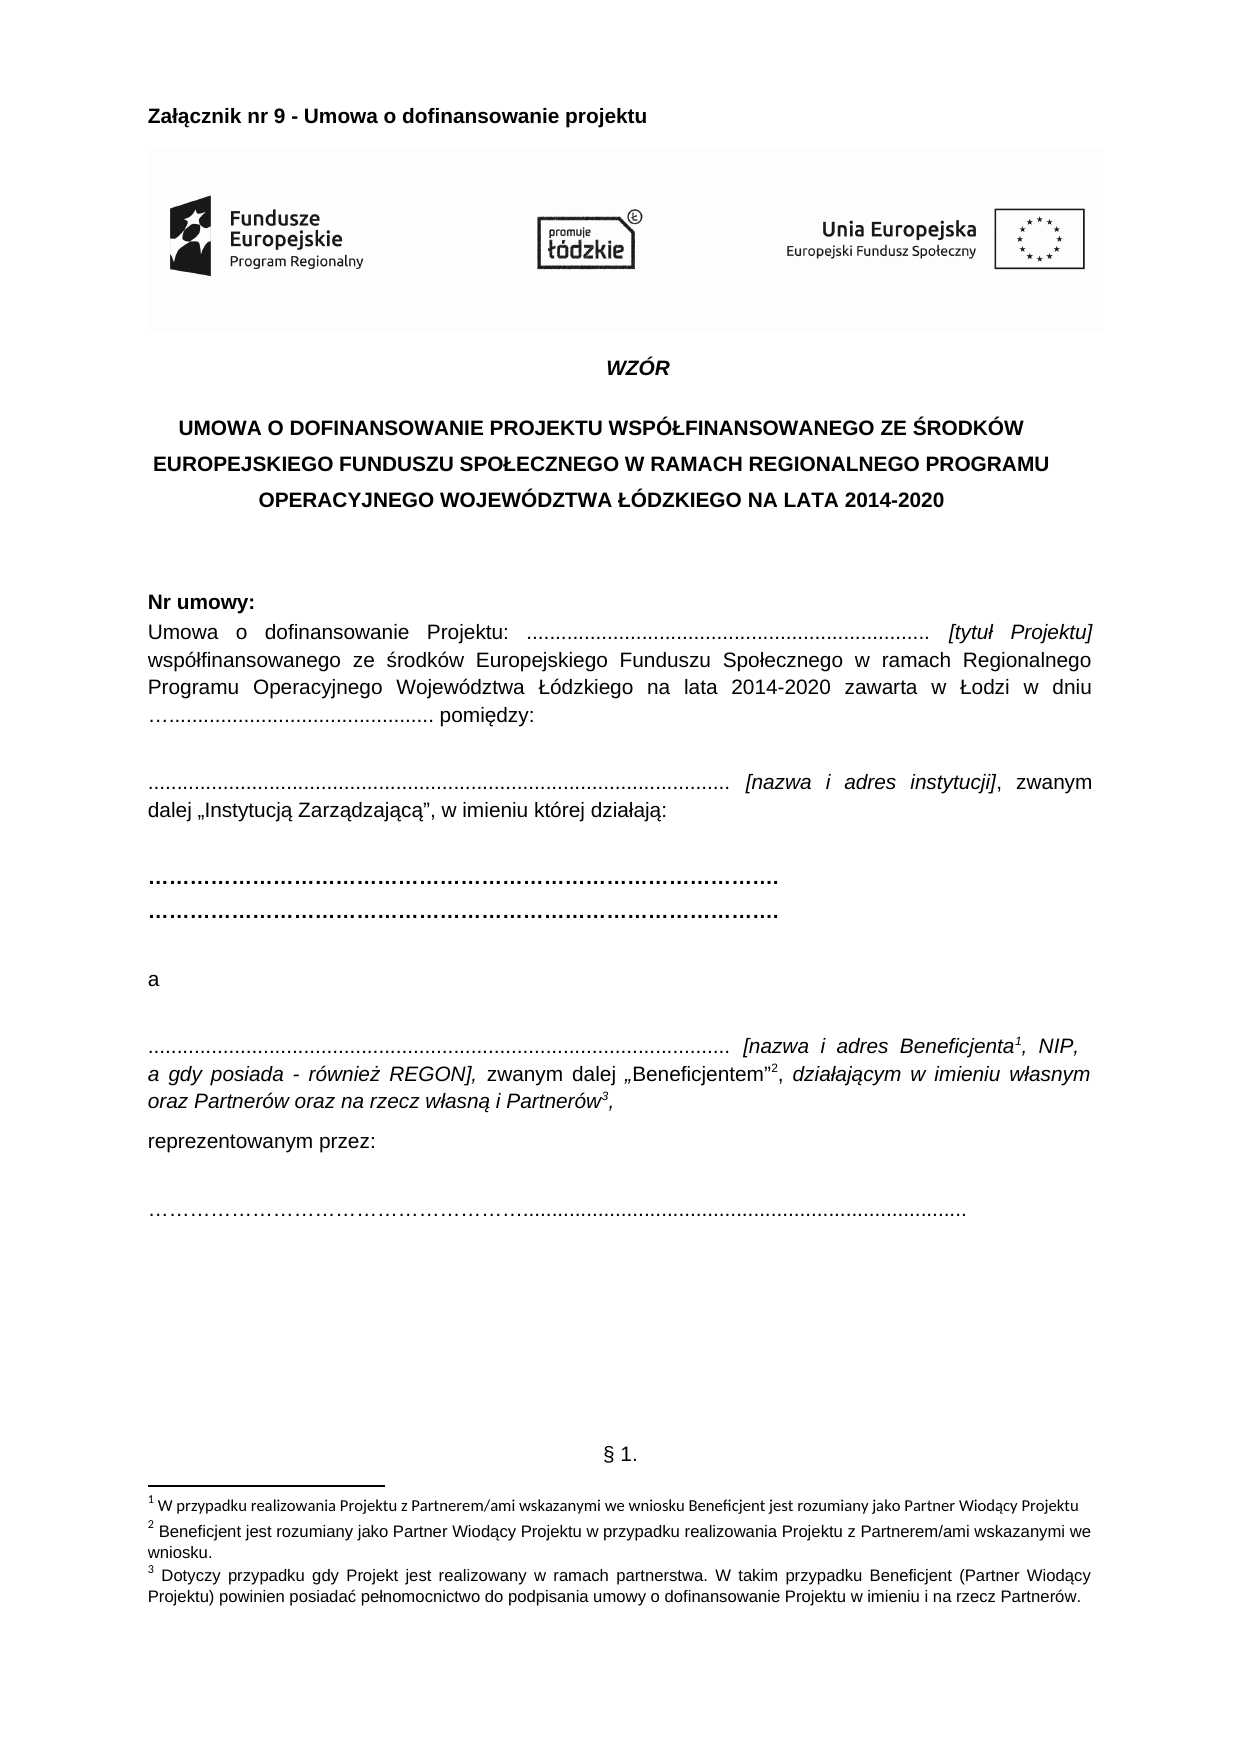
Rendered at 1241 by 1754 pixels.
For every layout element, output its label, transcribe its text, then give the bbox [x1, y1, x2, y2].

text ………………………………………………............................................................................. [148, 1196, 1092, 1220]
text reprezentowanym przez: [148, 1129, 1092, 1153]
subtitle WZÓR [185, 356, 1092, 380]
subtitle EUROPEJSKIEGO FUNDUSZU SPOŁECZNEGO W RAMACH REGIONALNEGO PROGRAMU [110, 452, 1092, 476]
subtitle UMOWA O DOFINANSOWANIE PROJEKTU WSPÓŁFINANSOWANEGO ZE ŚRODKÓW [110, 416, 1092, 440]
text Umowa o dofinansowanie Projektu: ...................................................................... [tytuł Projektu] współfinansowanego ze środków Europejskiego Funduszu Społecznego w ramach Regionalnego Programu Operacyjnego Województwa Łódzkiego na lata 2014-2020 zawarta w Łodzi w dniu ….............................................. pomiędzy: [148, 620, 1092, 727]
picture [147, 147, 1104, 331]
text ………………………………………………………………………………. [148, 865, 1092, 889]
text ………………………………………………………………………………. [148, 899, 1092, 923]
text a [148, 966, 1092, 990]
title Nr umowy: [148, 590, 1092, 614]
subtitle OPERACYJNEGO WOJEWÓDZTWA ŁÓDZKIEGO NA LATA 2014-2020 [110, 488, 1092, 512]
text § 1. [148, 1442, 1092, 1466]
text ..................................................................................................... [nazwa i adres Beneficjenta, NIP, a gdy posiada - również REGON], zwanym dalej „Beneficjentem”, działającym w imieniu własnym oraz Partnerów oraz na rzecz własną i Partnerów, [148, 1034, 1092, 1113]
text ..................................................................................................... [nazwa i adres instytucji], zwanym dalej „Instytucją Zarządzającą”, w imieniu której działają: [148, 770, 1092, 822]
